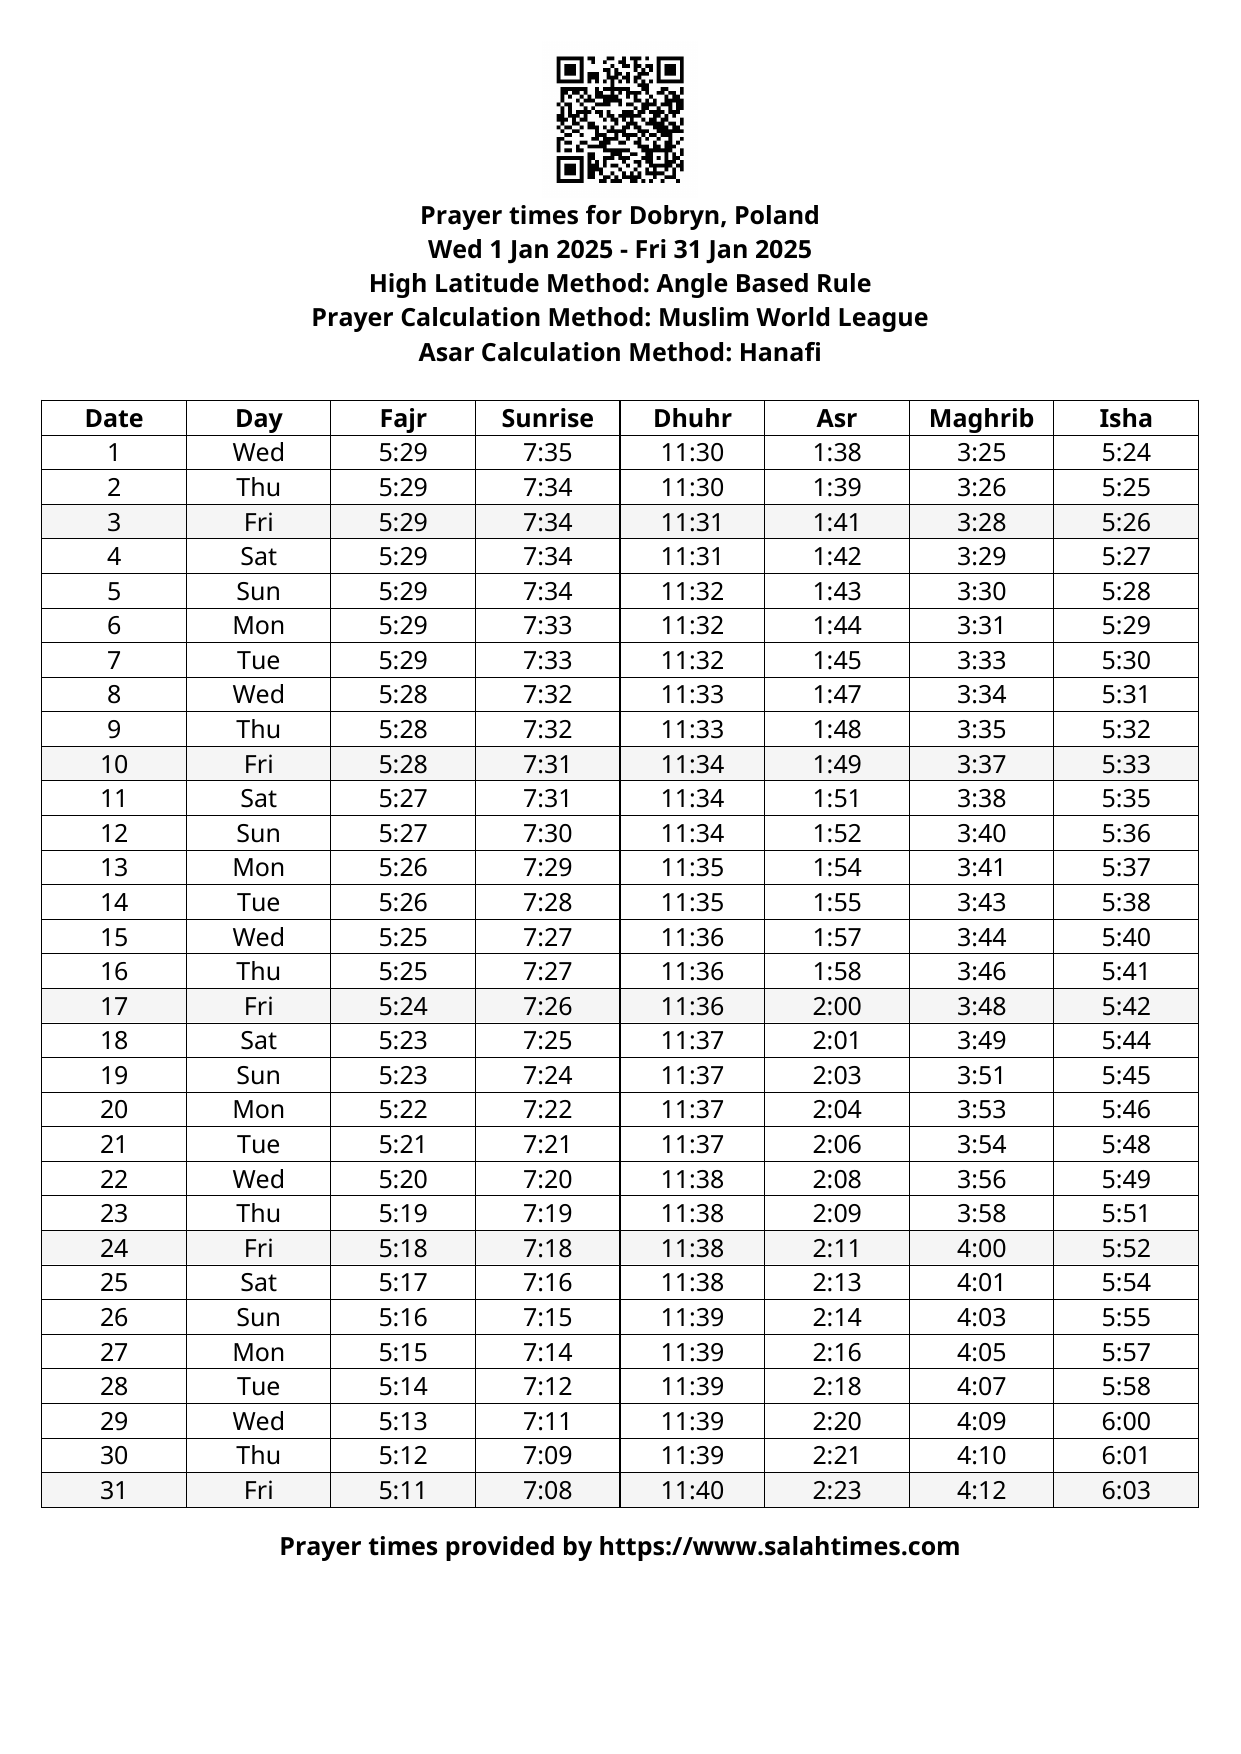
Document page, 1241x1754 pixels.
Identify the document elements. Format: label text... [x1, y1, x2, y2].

table_cell 7:11 [476, 1404, 619, 1437]
table_cell 11:39 [621, 1439, 764, 1472]
text Wed 1 Jan 2025 - Fri 31 Jan 2025 [42, 232, 1198, 266]
table_cell 3:28 [910, 505, 1053, 538]
table_cell 7:18 [476, 1231, 619, 1264]
picture [542, 41, 699, 198]
table_cell 3:33 [910, 643, 1053, 677]
table_header Asr [765, 401, 909, 434]
table_cell 3:43 [910, 885, 1053, 919]
table_cell 11:32 [621, 643, 764, 677]
table_cell 1:39 [765, 470, 909, 504]
table_cell 20 [42, 1093, 186, 1126]
table_cell 11:36 [621, 989, 764, 1022]
text Prayer times provided by https://www.salahtimes.com [42, 1528, 1198, 1563]
table_cell 4:12 [910, 1473, 1053, 1507]
table_cell 28 [42, 1369, 186, 1403]
table_cell 5:58 [1054, 1369, 1198, 1403]
table_cell 5:25 [331, 920, 475, 953]
table_cell 7:12 [476, 1369, 619, 1403]
table_cell Sun [187, 1300, 330, 1334]
table_cell 4:09 [910, 1404, 1053, 1437]
table_cell 5:42 [1054, 989, 1198, 1022]
table_cell Tue [187, 1369, 330, 1403]
table_cell 11:35 [621, 851, 764, 884]
table_cell 1:51 [765, 781, 909, 815]
table_cell 4:10 [910, 1439, 1053, 1472]
table_cell 1:42 [765, 539, 909, 573]
table_cell 11:30 [621, 470, 764, 504]
table_cell 5:51 [1054, 1196, 1198, 1230]
table_cell 5:37 [1054, 851, 1198, 884]
table_cell 3:40 [910, 816, 1053, 849]
table_cell 7:29 [476, 851, 619, 884]
table_cell 5:19 [331, 1196, 475, 1230]
table_cell Fri [187, 505, 330, 538]
table_cell 5:29 [1054, 609, 1198, 642]
table_cell 7:22 [476, 1093, 619, 1126]
table_cell 27 [42, 1335, 186, 1368]
table_cell 31 [42, 1473, 186, 1507]
table_cell 5:31 [1054, 678, 1198, 711]
table_cell 11:37 [621, 1127, 764, 1161]
table_cell 1 [42, 436, 186, 469]
table_cell 7 [42, 643, 186, 677]
table_cell 16 [42, 954, 186, 988]
table_cell 5:16 [331, 1300, 475, 1334]
text High Latitude Method: Angle Based Rule [42, 266, 1198, 300]
table_cell Mon [187, 1093, 330, 1126]
table_cell 3:53 [910, 1093, 1053, 1126]
table_cell 3:37 [910, 747, 1053, 780]
table_cell 5:36 [1054, 816, 1198, 849]
table_cell Tue [187, 885, 330, 919]
table_cell 5:40 [1054, 920, 1198, 953]
table_cell 23 [42, 1196, 186, 1230]
table_cell 3:44 [910, 920, 1053, 953]
table_cell 11:30 [621, 436, 764, 469]
table_cell 11:32 [621, 609, 764, 642]
table_cell 12 [42, 816, 186, 849]
table_cell Fri [187, 747, 330, 780]
table_cell 5:55 [1054, 1300, 1198, 1334]
table_cell 19 [42, 1058, 186, 1092]
table_cell 4:07 [910, 1369, 1053, 1403]
table_cell 11:33 [621, 712, 764, 746]
table_cell 4 [42, 539, 186, 573]
table_cell 5:35 [1054, 781, 1198, 815]
table_cell Wed [187, 436, 330, 469]
table_cell 5:29 [331, 470, 475, 504]
table_header Maghrib [910, 401, 1053, 434]
table_cell 17 [42, 989, 186, 1022]
text Asar Calculation Method: Hanafi [42, 334, 1198, 368]
table_cell 10 [42, 747, 186, 780]
table_cell Thu [187, 712, 330, 746]
table_cell 5:18 [331, 1231, 475, 1264]
table_cell 11:36 [621, 954, 764, 988]
table_cell 11:34 [621, 781, 764, 815]
table_cell 11:38 [621, 1231, 764, 1264]
table_cell 7:15 [476, 1300, 619, 1334]
table_cell 3:25 [910, 436, 1053, 469]
table_cell 1:43 [765, 574, 909, 607]
table_cell 2:23 [765, 1473, 909, 1507]
table_header Day [187, 401, 330, 434]
table_cell Sun [187, 1058, 330, 1092]
table_cell 11:33 [621, 678, 764, 711]
table_cell 2:03 [765, 1058, 909, 1092]
table_cell 11:39 [621, 1300, 764, 1334]
table_cell 5:12 [331, 1439, 475, 1472]
table_cell 11:37 [621, 1093, 764, 1126]
table_cell 11:38 [621, 1196, 764, 1230]
table_cell 5:30 [1054, 643, 1198, 677]
table_cell 8 [42, 678, 186, 711]
table_cell 5:27 [331, 781, 475, 815]
table_header Date [42, 401, 186, 434]
table_cell Mon [187, 1335, 330, 1368]
table_cell 5:32 [1054, 712, 1198, 746]
table_cell 2:09 [765, 1196, 909, 1230]
table_cell 2:16 [765, 1335, 909, 1368]
table_cell 7:19 [476, 1196, 619, 1230]
table_cell Fri [187, 1473, 330, 1507]
table_cell 21 [42, 1127, 186, 1161]
table_cell 1:55 [765, 885, 909, 919]
table_cell 7:08 [476, 1473, 619, 1507]
table_cell Sat [187, 1266, 330, 1299]
table_cell 5:41 [1054, 954, 1198, 988]
table_cell 7:34 [476, 470, 619, 504]
table_cell 7:31 [476, 781, 619, 815]
table_cell 3:46 [910, 954, 1053, 988]
table_cell Mon [187, 609, 330, 642]
table_cell 7:24 [476, 1058, 619, 1092]
table_cell 7:32 [476, 678, 619, 711]
table_cell 2:04 [765, 1093, 909, 1126]
table_cell 2:14 [765, 1300, 909, 1334]
table_cell 4:00 [910, 1231, 1053, 1264]
table_cell 7:34 [476, 574, 619, 607]
table_cell 1:52 [765, 816, 909, 849]
table_cell 3:58 [910, 1196, 1053, 1230]
table_cell 1:49 [765, 747, 909, 780]
table_cell Wed [187, 678, 330, 711]
table_cell 3:35 [910, 712, 1053, 746]
table_cell 5:27 [331, 816, 475, 849]
table_cell 3:54 [910, 1127, 1053, 1161]
table_cell 5:14 [331, 1369, 475, 1403]
table_cell 9 [42, 712, 186, 746]
table_cell 7:21 [476, 1127, 619, 1161]
table_cell 5:22 [331, 1093, 475, 1126]
table_cell 5:27 [1054, 539, 1198, 573]
table_cell 6 [42, 609, 186, 642]
table_cell 2:00 [765, 989, 909, 1022]
table_cell 5:28 [331, 747, 475, 780]
table_cell 18 [42, 1024, 186, 1057]
table_cell 1:57 [765, 920, 909, 953]
table_cell 11:37 [621, 1058, 764, 1092]
table_cell 11:39 [621, 1404, 764, 1437]
table_cell 5:28 [331, 678, 475, 711]
table_cell 11:37 [621, 1024, 764, 1057]
table_cell 4:03 [910, 1300, 1053, 1334]
table_cell 5:33 [1054, 747, 1198, 780]
table_cell 5:26 [331, 851, 475, 884]
table_cell 11:34 [621, 747, 764, 780]
table_cell 3 [42, 505, 186, 538]
table_cell 7:30 [476, 816, 619, 849]
table_cell Wed [187, 1162, 330, 1195]
table_cell 1:48 [765, 712, 909, 746]
table_cell 11:38 [621, 1266, 764, 1299]
table_cell 5:29 [331, 609, 475, 642]
table_cell 7:31 [476, 747, 619, 780]
table_cell Fri [187, 1231, 330, 1264]
table_cell 3:48 [910, 989, 1053, 1022]
table_cell 3:31 [910, 609, 1053, 642]
table_cell 3:49 [910, 1024, 1053, 1057]
table_cell 5:29 [331, 505, 475, 538]
table_cell 5:46 [1054, 1093, 1198, 1126]
table_cell Thu [187, 470, 330, 504]
table_cell 11:32 [621, 574, 764, 607]
table_cell 13 [42, 851, 186, 884]
table_cell 7:28 [476, 885, 619, 919]
table_cell 5:44 [1054, 1024, 1198, 1057]
table_cell 11:40 [621, 1473, 764, 1507]
table_cell 2:11 [765, 1231, 909, 1264]
table_cell 30 [42, 1439, 186, 1472]
table_cell 11:31 [621, 505, 764, 538]
table_cell 2:21 [765, 1439, 909, 1472]
table_cell 5:24 [331, 989, 475, 1022]
table_cell 5:15 [331, 1335, 475, 1368]
table_cell 7:14 [476, 1335, 619, 1368]
table_cell 5:54 [1054, 1266, 1198, 1299]
table_cell 2:13 [765, 1266, 909, 1299]
table_cell 7:27 [476, 920, 619, 953]
table_cell 7:27 [476, 954, 619, 988]
table_cell 2 [42, 470, 186, 504]
table_cell Wed [187, 1404, 330, 1437]
table_cell Sat [187, 781, 330, 815]
table_cell 5:52 [1054, 1231, 1198, 1264]
table_cell 5:29 [331, 643, 475, 677]
table_cell 2:08 [765, 1162, 909, 1195]
table_cell 3:51 [910, 1058, 1053, 1092]
table_cell 29 [42, 1404, 186, 1437]
table_cell 5 [42, 574, 186, 607]
table_cell Sat [187, 1024, 330, 1057]
table_cell 2:06 [765, 1127, 909, 1161]
table_cell Tue [187, 1127, 330, 1161]
table_cell 15 [42, 920, 186, 953]
table_cell 14 [42, 885, 186, 919]
table_cell 3:41 [910, 851, 1053, 884]
table_header Sunrise [476, 401, 619, 434]
table_cell 5:48 [1054, 1127, 1198, 1161]
table_cell 11:34 [621, 816, 764, 849]
table_cell 5:49 [1054, 1162, 1198, 1195]
table_cell 7:34 [476, 539, 619, 573]
table_cell 7:34 [476, 505, 619, 538]
table_cell 5:26 [331, 885, 475, 919]
table_header Isha [1054, 401, 1198, 434]
table_header Fajr [331, 401, 475, 434]
table_cell 1:54 [765, 851, 909, 884]
table_cell 3:30 [910, 574, 1053, 607]
table_cell 5:29 [331, 574, 475, 607]
table_cell Thu [187, 1439, 330, 1472]
table_cell Mon [187, 851, 330, 884]
table_cell 4:01 [910, 1266, 1053, 1299]
table_cell 5:24 [1054, 436, 1198, 469]
table_cell 11:36 [621, 920, 764, 953]
table_cell 1:45 [765, 643, 909, 677]
table_cell Sat [187, 539, 330, 573]
table_cell 7:09 [476, 1439, 619, 1472]
table_cell 5:11 [331, 1473, 475, 1507]
table_cell 1:38 [765, 436, 909, 469]
table_cell 5:13 [331, 1404, 475, 1437]
table_cell 6:00 [1054, 1404, 1198, 1437]
table_cell 3:26 [910, 470, 1053, 504]
table_cell 6:03 [1054, 1473, 1198, 1507]
table_cell 11:39 [621, 1335, 764, 1368]
table_cell 7:35 [476, 436, 619, 469]
table_cell 7:33 [476, 643, 619, 677]
table_cell 1:44 [765, 609, 909, 642]
table_cell Thu [187, 954, 330, 988]
table_cell 7:16 [476, 1266, 619, 1299]
table_cell 5:25 [331, 954, 475, 988]
table_cell 11:31 [621, 539, 764, 573]
table_cell 5:38 [1054, 885, 1198, 919]
table_cell 5:25 [1054, 470, 1198, 504]
table_cell 5:45 [1054, 1058, 1198, 1092]
table_cell 2:18 [765, 1369, 909, 1403]
table_cell 26 [42, 1300, 186, 1334]
table_cell 3:56 [910, 1162, 1053, 1195]
table_cell 5:29 [331, 539, 475, 573]
table_cell Sun [187, 574, 330, 607]
table_cell Sun [187, 816, 330, 849]
table_cell 11:39 [621, 1369, 764, 1403]
table_cell 25 [42, 1266, 186, 1299]
table_cell 11:38 [621, 1162, 764, 1195]
table_cell 4:05 [910, 1335, 1053, 1368]
table_cell 5:17 [331, 1266, 475, 1299]
table_cell 1:47 [765, 678, 909, 711]
table_cell 3:38 [910, 781, 1053, 815]
table_cell 7:26 [476, 989, 619, 1022]
table_cell 5:28 [331, 712, 475, 746]
table_cell 5:23 [331, 1024, 475, 1057]
text Prayer Calculation Method: Muslim World League [42, 300, 1198, 334]
table_cell 7:33 [476, 609, 619, 642]
table_cell 7:20 [476, 1162, 619, 1195]
table_cell 5:23 [331, 1058, 475, 1092]
table_cell 2:20 [765, 1404, 909, 1437]
table_cell Wed [187, 920, 330, 953]
table_cell 1:58 [765, 954, 909, 988]
table_cell 5:26 [1054, 505, 1198, 538]
table_cell 3:29 [910, 539, 1053, 573]
table_cell 24 [42, 1231, 186, 1264]
table_cell 5:29 [331, 436, 475, 469]
table_cell 11 [42, 781, 186, 815]
table_cell 5:28 [1054, 574, 1198, 607]
table_cell Thu [187, 1196, 330, 1230]
table_cell 7:32 [476, 712, 619, 746]
table_cell Fri [187, 989, 330, 1022]
table_cell 5:57 [1054, 1335, 1198, 1368]
table_cell 22 [42, 1162, 186, 1195]
table_cell 1:41 [765, 505, 909, 538]
text Prayer times for Dobryn, Poland [42, 198, 1198, 232]
table_cell 2:01 [765, 1024, 909, 1057]
table_cell 7:25 [476, 1024, 619, 1057]
table_cell 5:20 [331, 1162, 475, 1195]
table_cell 11:35 [621, 885, 764, 919]
table_cell Tue [187, 643, 330, 677]
table_cell 5:21 [331, 1127, 475, 1161]
table_header Dhuhr [621, 401, 764, 434]
table_cell 6:01 [1054, 1439, 1198, 1472]
table_cell 3:34 [910, 678, 1053, 711]
